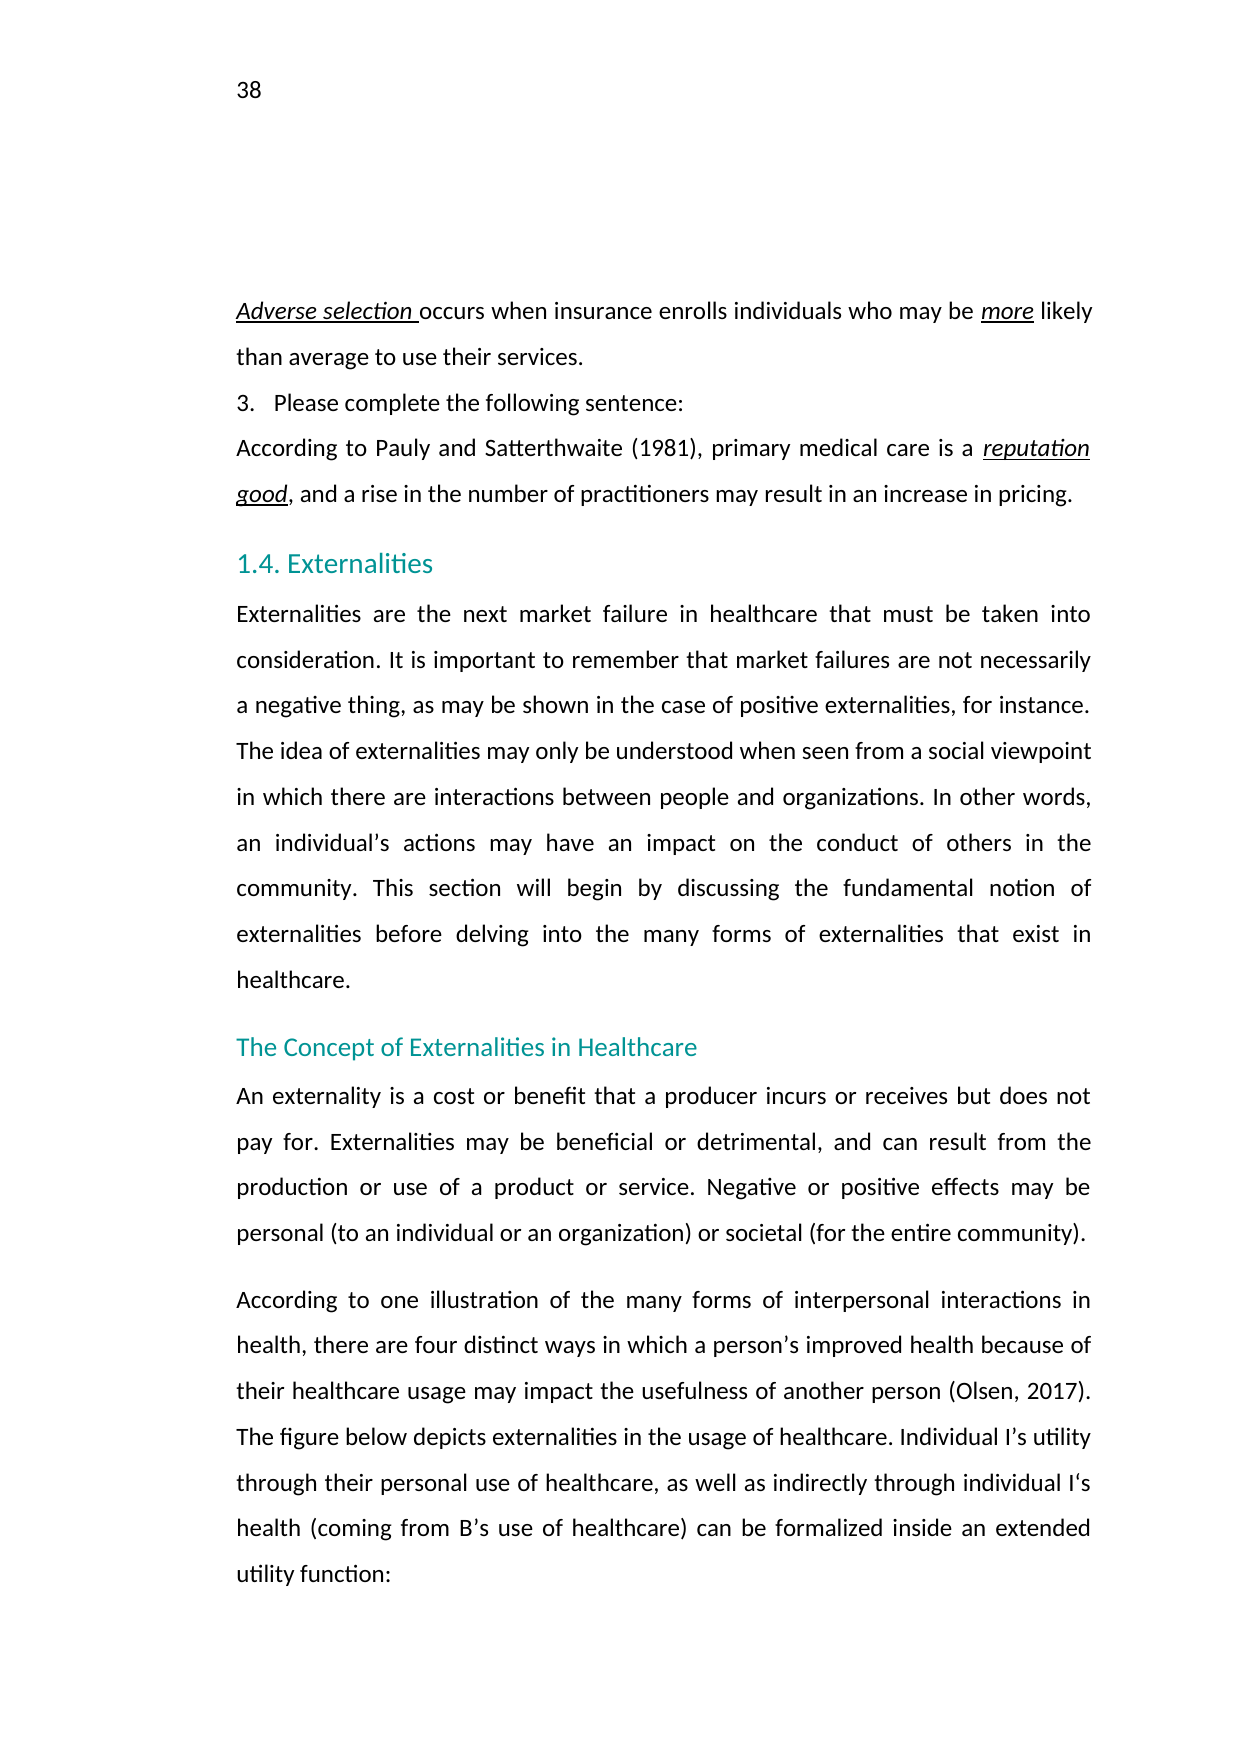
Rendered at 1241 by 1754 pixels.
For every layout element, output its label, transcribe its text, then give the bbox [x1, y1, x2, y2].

subtitle The Concept of Externalities in Healthcare [236, 1031, 1092, 1064]
text Adverse selection occurs when insurance enrolls individuals who may be more likely than average to use their services. [236, 295, 1092, 372]
text An externality is a cost or benefit that a producer incurs or receives but does not pay for. Externalities may be beneficial or detrimental, and can result from the production or use of a product or service. Negative or positive effects may be personal (to an individual or an organization) or societal (for the entire community). [236, 1080, 1092, 1248]
text According to one illustration of the many forms of interpersonal interactions in health, there are four distinct ways in which a person’s improved health because of their healthcare usage may impact the usefulness of another person (Olsen, 2017). The figure below depicts externalities in the usage of healthcare. Individual I’s utility through their personal use of healthcare, as well as indirectly through individual I‘s health (coming from B’s use of healthcare) can be formalized inside an extended utility function: [236, 1284, 1092, 1589]
list Please complete the following sentence: [236, 387, 1092, 417]
text According to Pauly and Satterthwaite (1981), primary medical care is a reputation good, and a rise in the number of practitioners may result in an increase in pricing. [236, 432, 1092, 509]
text Externalities are the next market failure in healthcare that must be taken into consideration. It is important to remember that market failures are not necessarily a negative thing, as may be shown in the case of positive externalities, for instance. The idea of externalities may only be understood when seen from a social viewpoint in which there are interactions between people and organizations. In other words, an individual’s actions may have an impact on the conduct of others in the community. This section will begin by discussing the fundamental notion of externalities before delving into the many forms of externalities that exist in healthcare. [236, 598, 1092, 994]
subtitle 1.4. Externalities [236, 545, 1092, 580]
